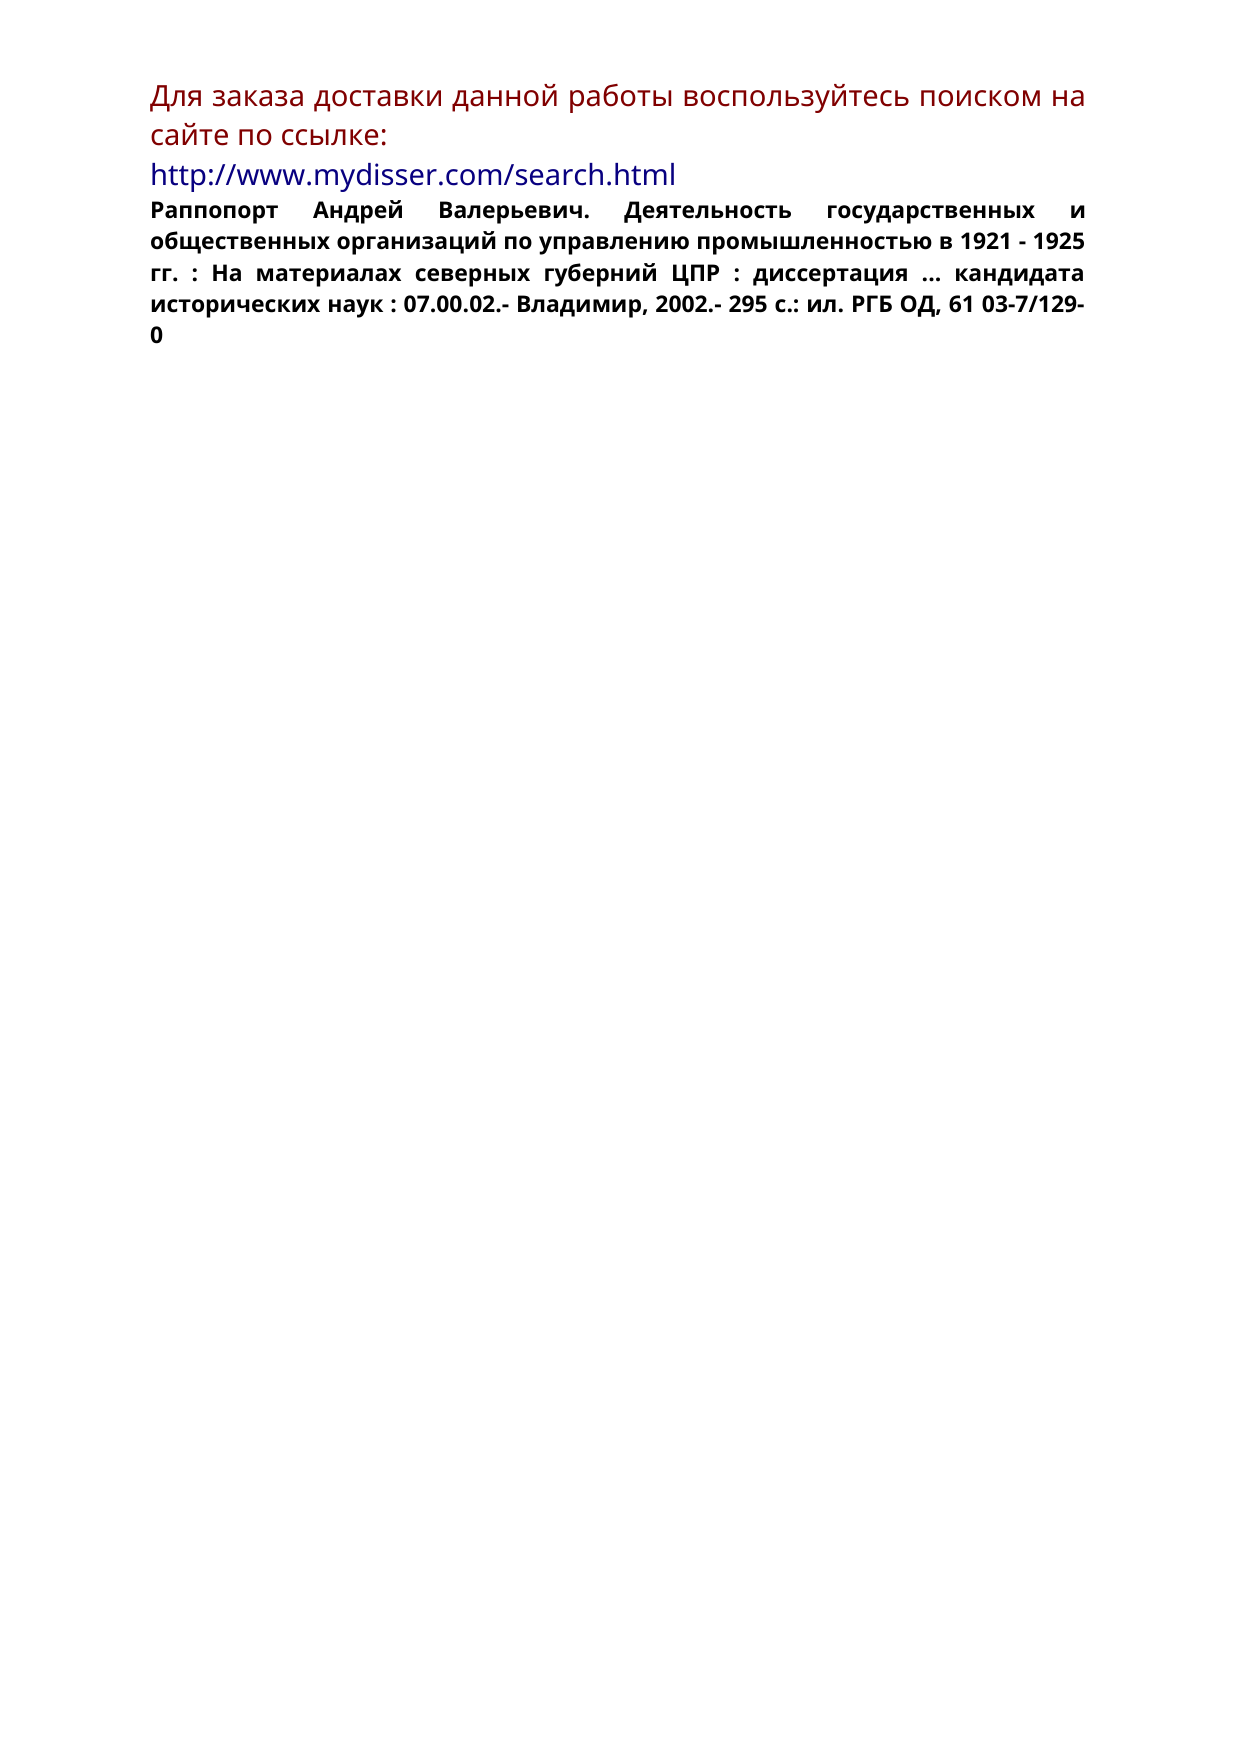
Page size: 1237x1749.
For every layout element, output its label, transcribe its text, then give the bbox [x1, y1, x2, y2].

text Раппопорт Андрей Валерьевич. Деятельность государственных и общественных организаций по управлению промышленностью в 1921 - 1925 гг. : На материалах северных губерний ЦПР : диссертация ... кандидата исторических наук : 07.00.02.- Владимир, 2002.- 295 с.: ил. РГБ ОД, 61 03-7/129-0 [150, 194, 1086, 350]
